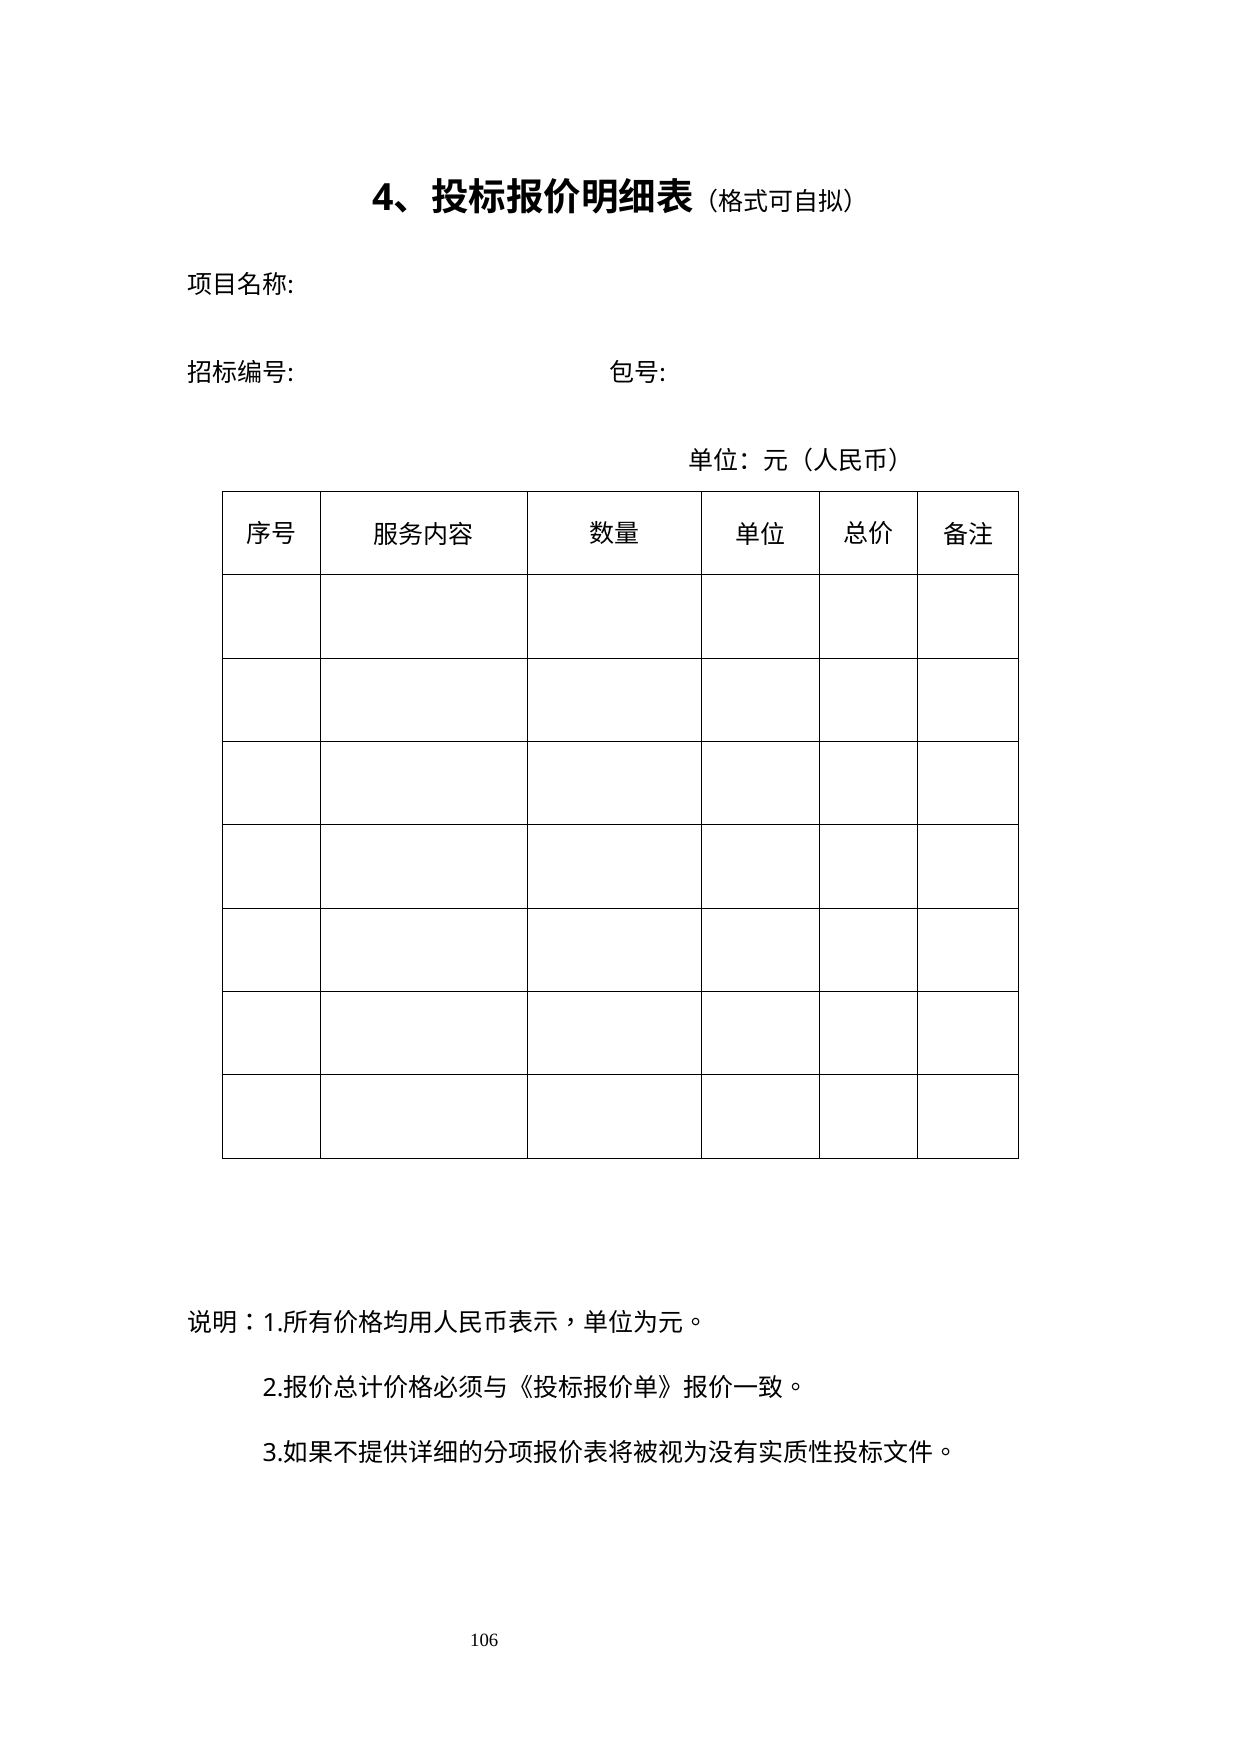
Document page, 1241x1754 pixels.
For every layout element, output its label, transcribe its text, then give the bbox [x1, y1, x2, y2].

table_cell [321, 742, 527, 824]
table_cell [223, 742, 320, 824]
table_cell [528, 742, 701, 824]
table_cell [820, 825, 917, 907]
table_cell [321, 992, 527, 1074]
table_cell [223, 909, 320, 991]
table_cell [918, 659, 1018, 741]
table_cell [528, 659, 701, 741]
table_cell [702, 825, 819, 907]
subtitle 招标编号: 包号: [187, 338, 1053, 403]
table_cell [820, 575, 917, 657]
table_cell [702, 909, 819, 991]
text 2.报价总计价格必须与《投标报价单》报价一致。 [187, 1353, 1053, 1418]
table_cell [528, 825, 701, 907]
table_cell [820, 742, 917, 824]
table_cell [321, 1075, 527, 1157]
table_cell [528, 1075, 701, 1157]
subtitle 4、投标报价明细表（格式可自拟） [187, 162, 1053, 227]
table_cell [918, 575, 1018, 657]
table_cell [321, 825, 527, 907]
table_cell [223, 825, 320, 907]
table_cell [702, 659, 819, 741]
text 3.如果不提供详细的分项报价表将被视为没有实质性投标文件。 [187, 1418, 1053, 1483]
table_cell [321, 659, 527, 741]
table_header 数量 [528, 492, 701, 574]
table_header 总价 [820, 492, 917, 574]
table_cell [528, 909, 701, 991]
table_cell [918, 742, 1018, 824]
table_cell [918, 992, 1018, 1074]
table_cell [321, 909, 527, 991]
subtitle 项目名称: [187, 250, 1053, 315]
table_cell [223, 992, 320, 1074]
table_header 单位 [702, 492, 819, 574]
table_header 备注 [918, 492, 1018, 574]
table_cell [702, 992, 819, 1074]
table_cell [918, 909, 1018, 991]
table_cell [918, 825, 1018, 907]
table_header 服务内容 [321, 492, 527, 574]
table_cell [223, 1075, 320, 1157]
table_cell [528, 992, 701, 1074]
table_cell [820, 1075, 917, 1157]
table_cell [918, 1075, 1018, 1157]
table_cell [223, 575, 320, 657]
table_cell [528, 575, 701, 657]
table_cell [820, 659, 917, 741]
table_cell [321, 575, 527, 657]
table_cell [702, 1075, 819, 1157]
table_cell [223, 659, 320, 741]
text 单位：元（人民币） [252, 426, 1053, 491]
table_cell [702, 575, 819, 657]
table_cell [702, 742, 819, 824]
table_cell [820, 909, 917, 991]
table_cell [820, 992, 917, 1074]
table_header 序号 [223, 492, 320, 574]
text 说明：1.所有价格均用人民币表示，单位为元。 [187, 1288, 1053, 1353]
